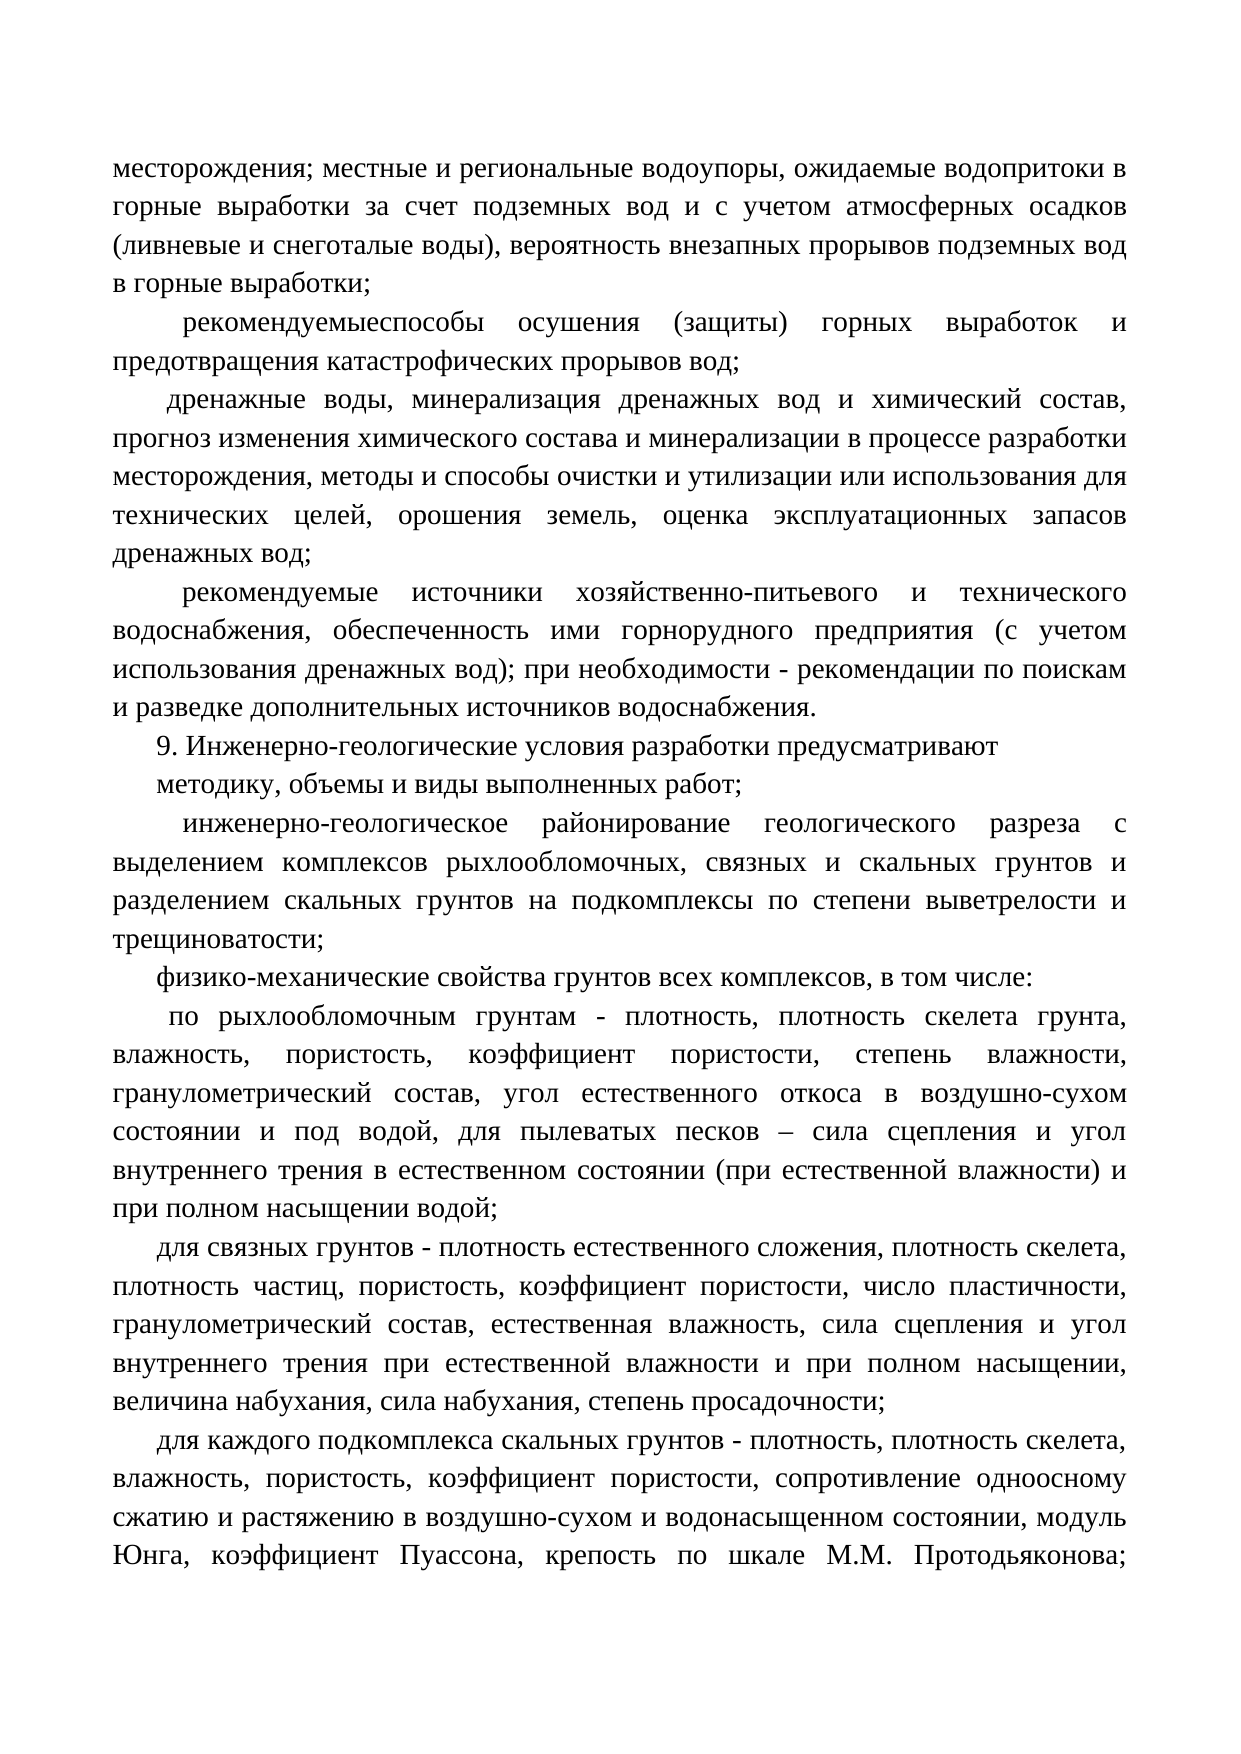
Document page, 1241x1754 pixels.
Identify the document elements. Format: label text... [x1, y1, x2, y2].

text по рыхлообломочным грунтам - плотность, плотность скелета грунта, влажность, пористость, коэффициент пористости, степень влажности, гранулометрический состав, угол естественного откоса в воздушно-сухом состоянии и под водой, для пылеватых песков – сила сцепления и угол внутреннего трения в естественном состоянии (при естественной влажности) и при полном насыщении водой; [112, 998, 1128, 1224]
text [112, 1422, 1128, 1571]
text рекомендуемыеспособы осушения (защиты) горных выработок и предотвращения катастрофических прорывов вод; [112, 304, 1128, 376]
text 9. Инженерно-геологические условия разработки предусматривают [112, 728, 1128, 762]
text дренажные воды, минерализация дренажных вод и химический состав, прогноз изменения химического состава и минерализации в процессе разработки месторождения, методы и способы очистки и утилизации или использования для технических целей, орошения земель, оценка эксплуатационных запасов дренажных вод; [112, 381, 1128, 569]
text физико-механические свойства грунтов всех комплексов, в том числе: [112, 959, 1128, 993]
text инженерно-геологическое районирование геологического разреза с выделением комплексов рыхлообломочных, связных и скальных грунтов и разделением скальных грунтов на подкомплексы по степени выветрелости и трещиноватости; [112, 805, 1128, 954]
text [112, 150, 1128, 299]
text для связных грунтов - плотность естественного сложения, плотность скелета, плотность частиц, пористость, коэффициент пористости, число пластичности, гранулометрический состав, естественная влажность, сила сцепления и угол внутреннего трения при естественной влажности и при полном насыщении, величина набухания, сила набухания, степень просадочности; [112, 1229, 1128, 1417]
text рекомендуемые источники хозяйственно-питьевого и технического водоснабжения, обеспеченность ими горнорудного предприятия (с учетом использования дренажных вод); при необходимости - рекомендации по поискам и разведке дополнительных источников водоснабжения. [112, 574, 1128, 723]
text методику, объемы и виды выполненных работ; [112, 767, 1128, 800]
